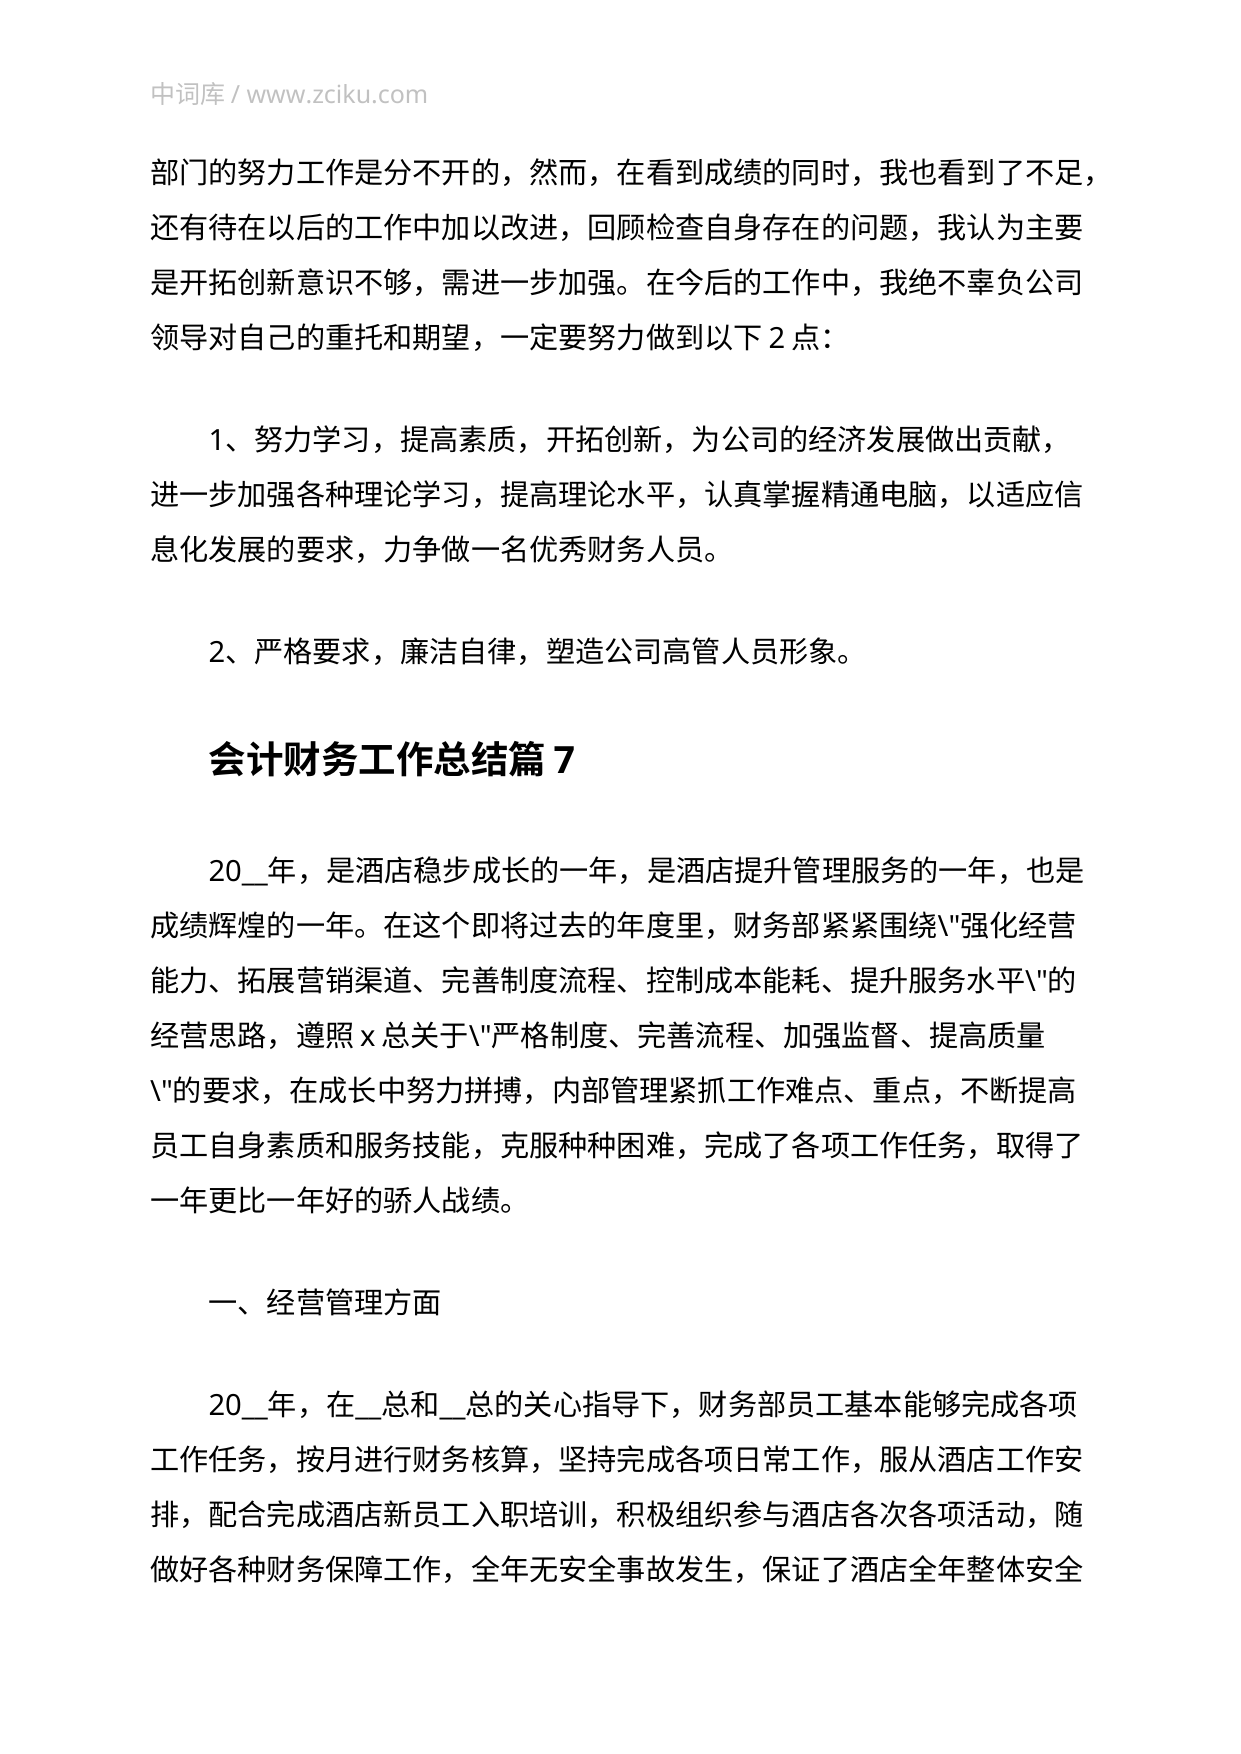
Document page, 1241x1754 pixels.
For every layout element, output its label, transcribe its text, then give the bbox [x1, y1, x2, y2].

text 2、严格要求，廉洁自律，塑造公司高管人员形象。 [150, 628, 1090, 671]
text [150, 150, 1090, 357]
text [150, 1381, 1090, 1588]
text 一、经营管理方面 [150, 1279, 1090, 1322]
text 1、努力学习，提高素质，开拓创新，为公司的经济发展做出贡献，进一步加强各种理论学习，提高理论水平，认真掌握精通电脑，以适应信息化发展的要求，力争做一名优秀财务人员。 [150, 417, 1090, 569]
text 20__年，是酒店稳步成长的一年，是酒店提升管理服务的一年，也是成绩辉煌的一年。在这个即将过去的年度里，财务部紧紧围绕\"强化经营能力、拓展营销渠道、完善制度流程、控制成本能耗、提升服务水平\"的经营思路，遵照x总关于\"严格制度、完善流程、加强监督、提高质量\"的要求，在成长中努力拼搏，内部管理紧抓工作难点、重点，不断提高员工自身素质和服务技能，克服种种困难，完成了各项工作任务，取得了一年更比一年好的骄人战绩。 [150, 848, 1090, 1220]
text 会计财务工作总结篇7 [150, 730, 1090, 785]
